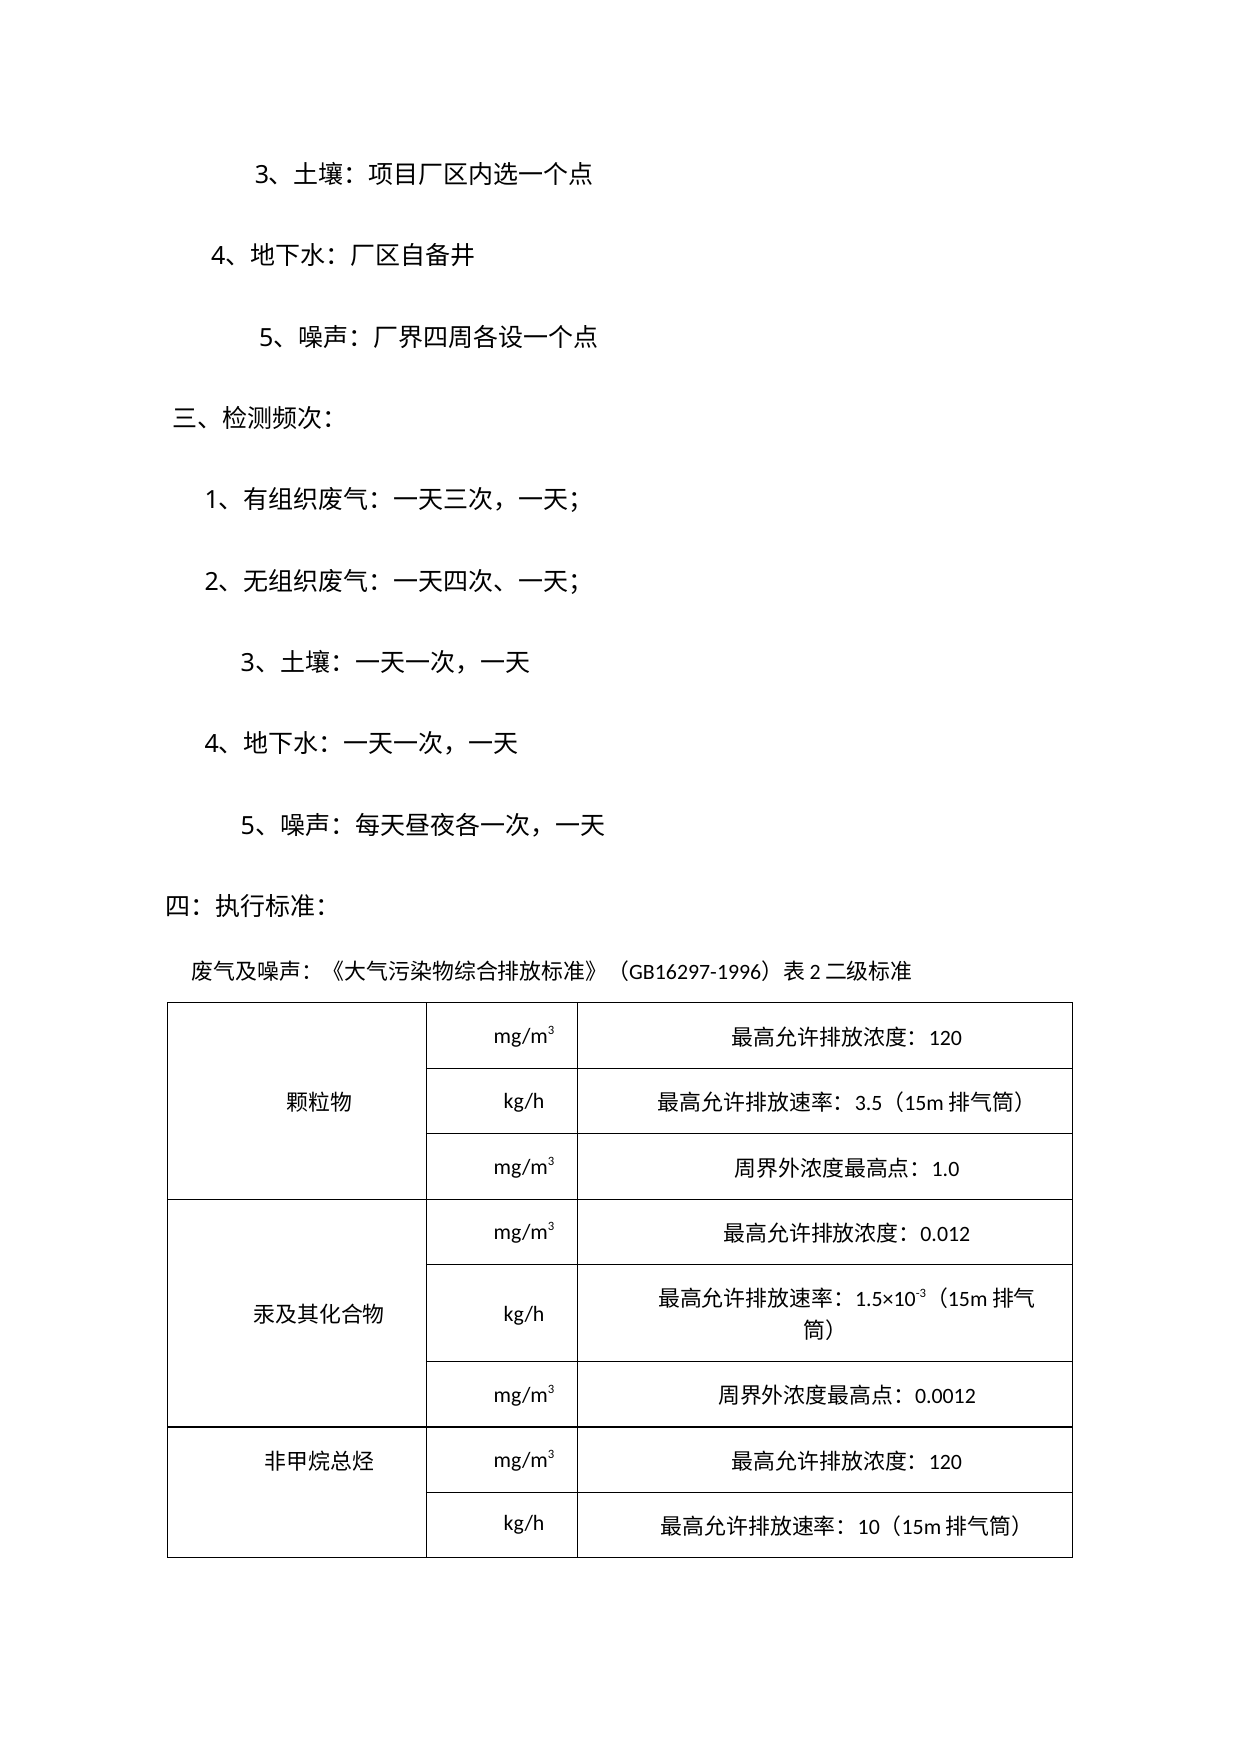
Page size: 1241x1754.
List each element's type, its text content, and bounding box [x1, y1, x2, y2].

table_cell 周界外浓度最高点：1.0 [578, 1134, 1072, 1198]
table_cell 汞及其化合物 [168, 1200, 426, 1426]
text 3、土壤：一天一次，一天 [115, 628, 1125, 693]
table_header 颗粒物 [168, 1003, 426, 1198]
table_cell kg/h [427, 1069, 577, 1133]
text 5、噪声：厂界四周各设一个点 [115, 303, 1125, 368]
table_cell kg/h [427, 1265, 577, 1361]
table_cell 最高允许排放速率：1.5×10-3（15m排气筒） [578, 1265, 1072, 1361]
table_cell mg/m3 [427, 1428, 577, 1492]
table_cell 最高允许排放浓度：120 [578, 1428, 1072, 1492]
text 3、土壤：项目厂区内选一个点 [104, 140, 1125, 205]
table_cell 周界外浓度最高点：0.0012 [578, 1362, 1072, 1426]
table_cell kg/h [427, 1493, 577, 1557]
text 4、地下水：一天一次，一天 [115, 709, 1125, 774]
table_cell mg/m3 [427, 1134, 577, 1198]
table_cell 最高允许排放浓度：0.012 [578, 1200, 1072, 1264]
table_header 最高允许排放浓度：120 [578, 1003, 1072, 1068]
table_header mg/m3 [427, 1003, 577, 1068]
text 1、有组织废气：一天三次，一天； [115, 465, 1125, 530]
text 三、检测频次： [115, 384, 1125, 449]
table_cell 最高允许排放速率：10（15m排气筒） [578, 1493, 1072, 1557]
table_cell 非甲烷总烃 [168, 1428, 426, 1557]
table_cell mg/m3 [427, 1362, 577, 1426]
text 4、地下水：厂区自备井 [115, 221, 1125, 286]
text 5、噪声：每天昼夜各一次，一天 [115, 791, 1125, 856]
text 废气及噪声：《大气污染物综合排放标准》（GB16297-1996）表2二级标准 [115, 953, 1125, 986]
text 四：执行标准： [115, 872, 1125, 937]
table_cell 最高允许排放速率：3.5（15m排气筒） [578, 1069, 1072, 1133]
table_cell mg/m3 [427, 1200, 577, 1264]
text 2、无组织废气：一天四次、一天； [115, 547, 1125, 612]
